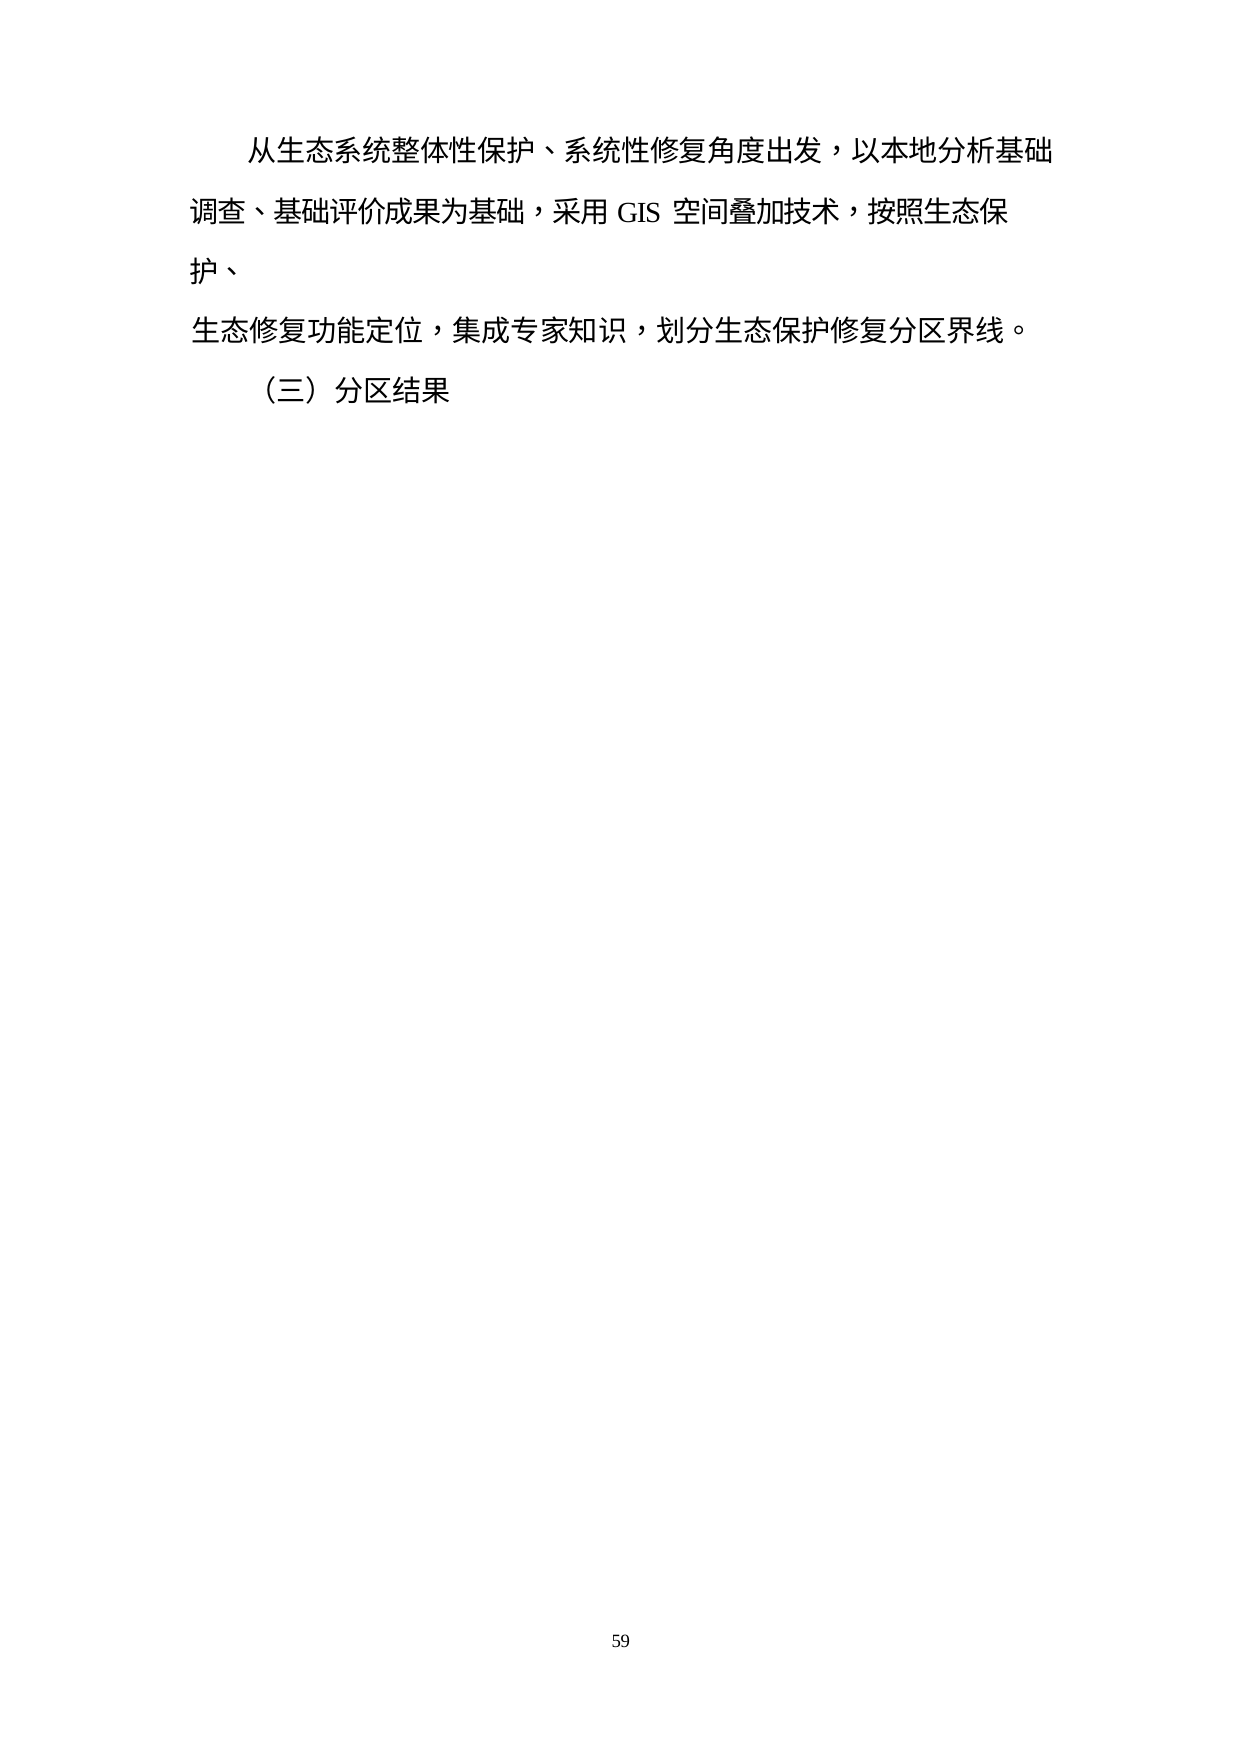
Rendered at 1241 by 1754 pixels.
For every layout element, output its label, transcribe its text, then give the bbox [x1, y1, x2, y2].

text 从生态系统整体性保护、系统性修复角度出发，以本地分析基础 调查、基础评价成果为基础，采用 GIS 空间叠加技术，按照生态保护、 [189, 130, 1063, 291]
text （三）分区结果 [248, 372, 1063, 408]
text 生态修复功能定位，集成专家知识，划分生态保护修复分区界线。 [191, 312, 1063, 348]
